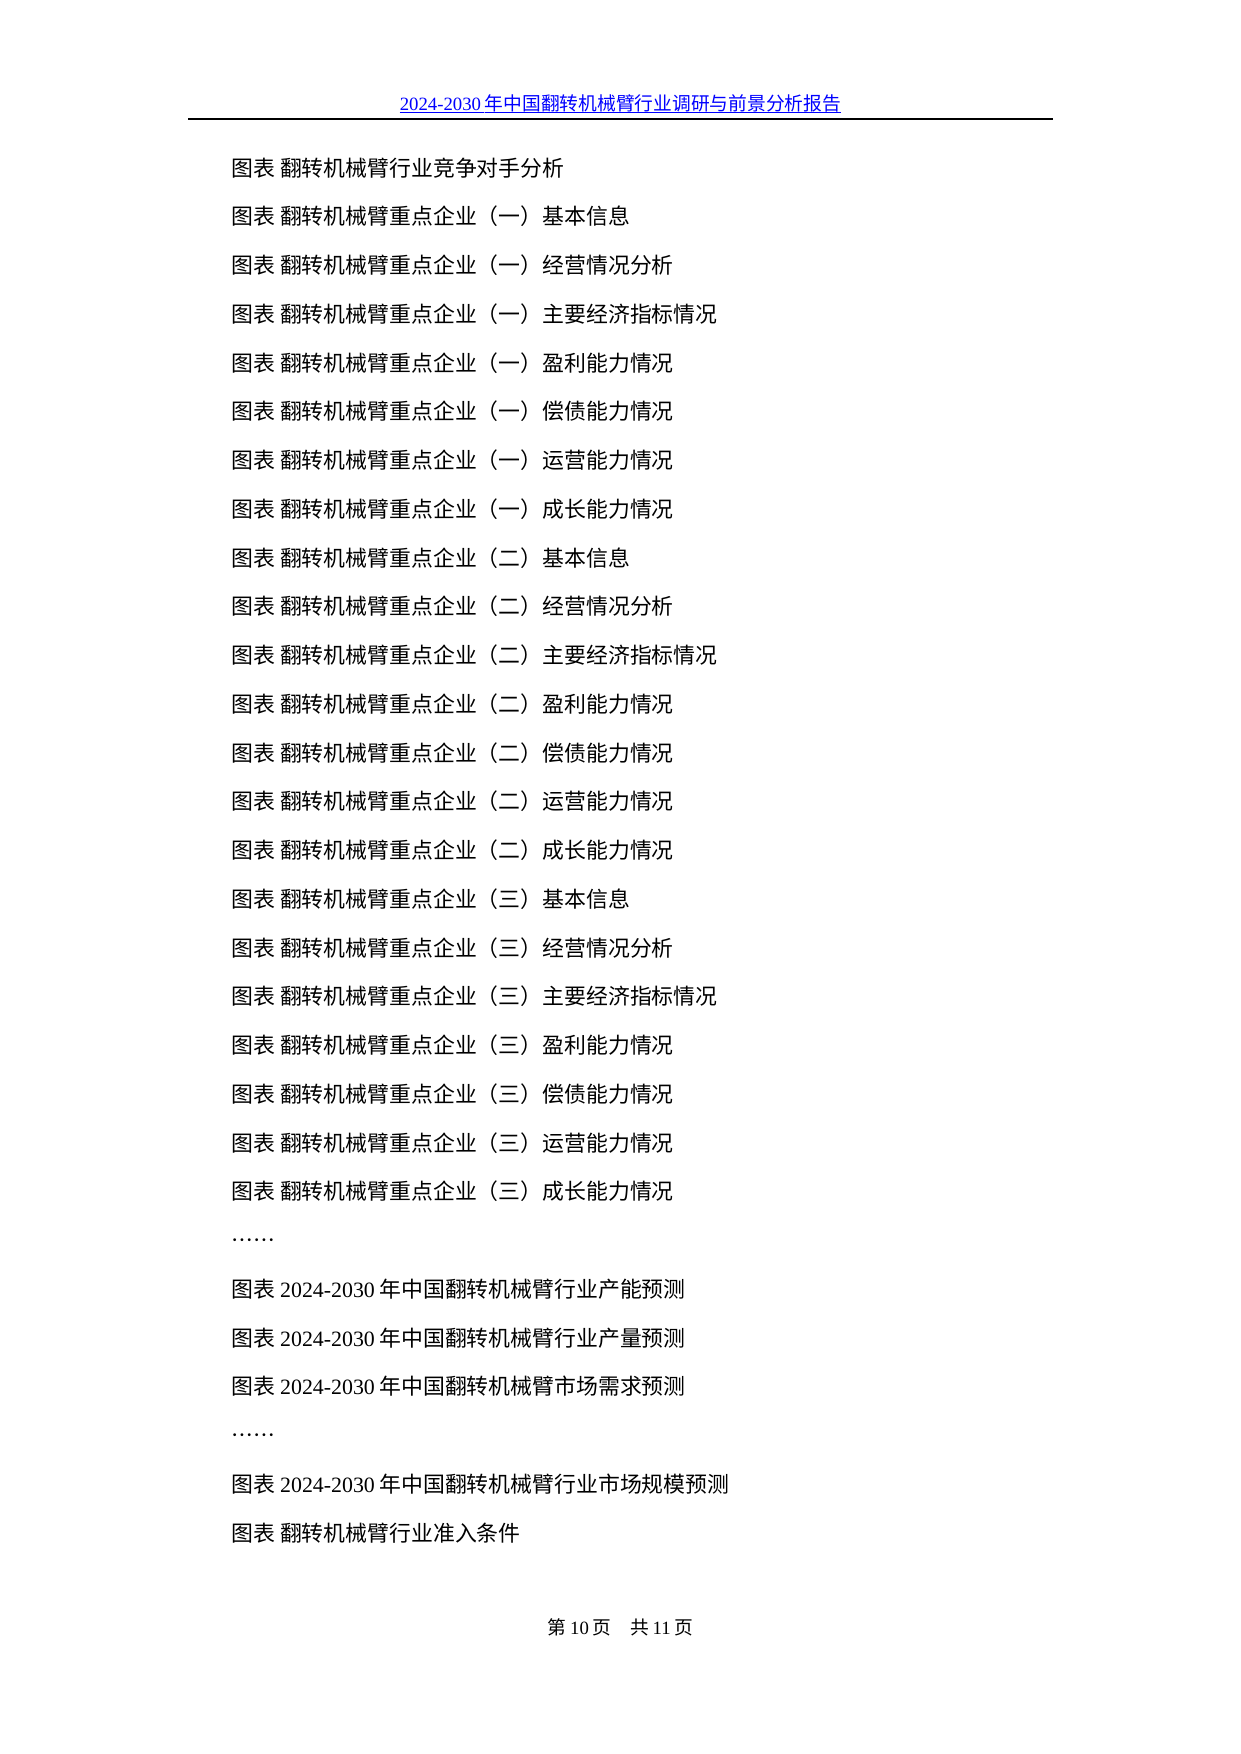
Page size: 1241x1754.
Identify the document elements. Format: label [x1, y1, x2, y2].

text [187, 150, 1053, 1548]
